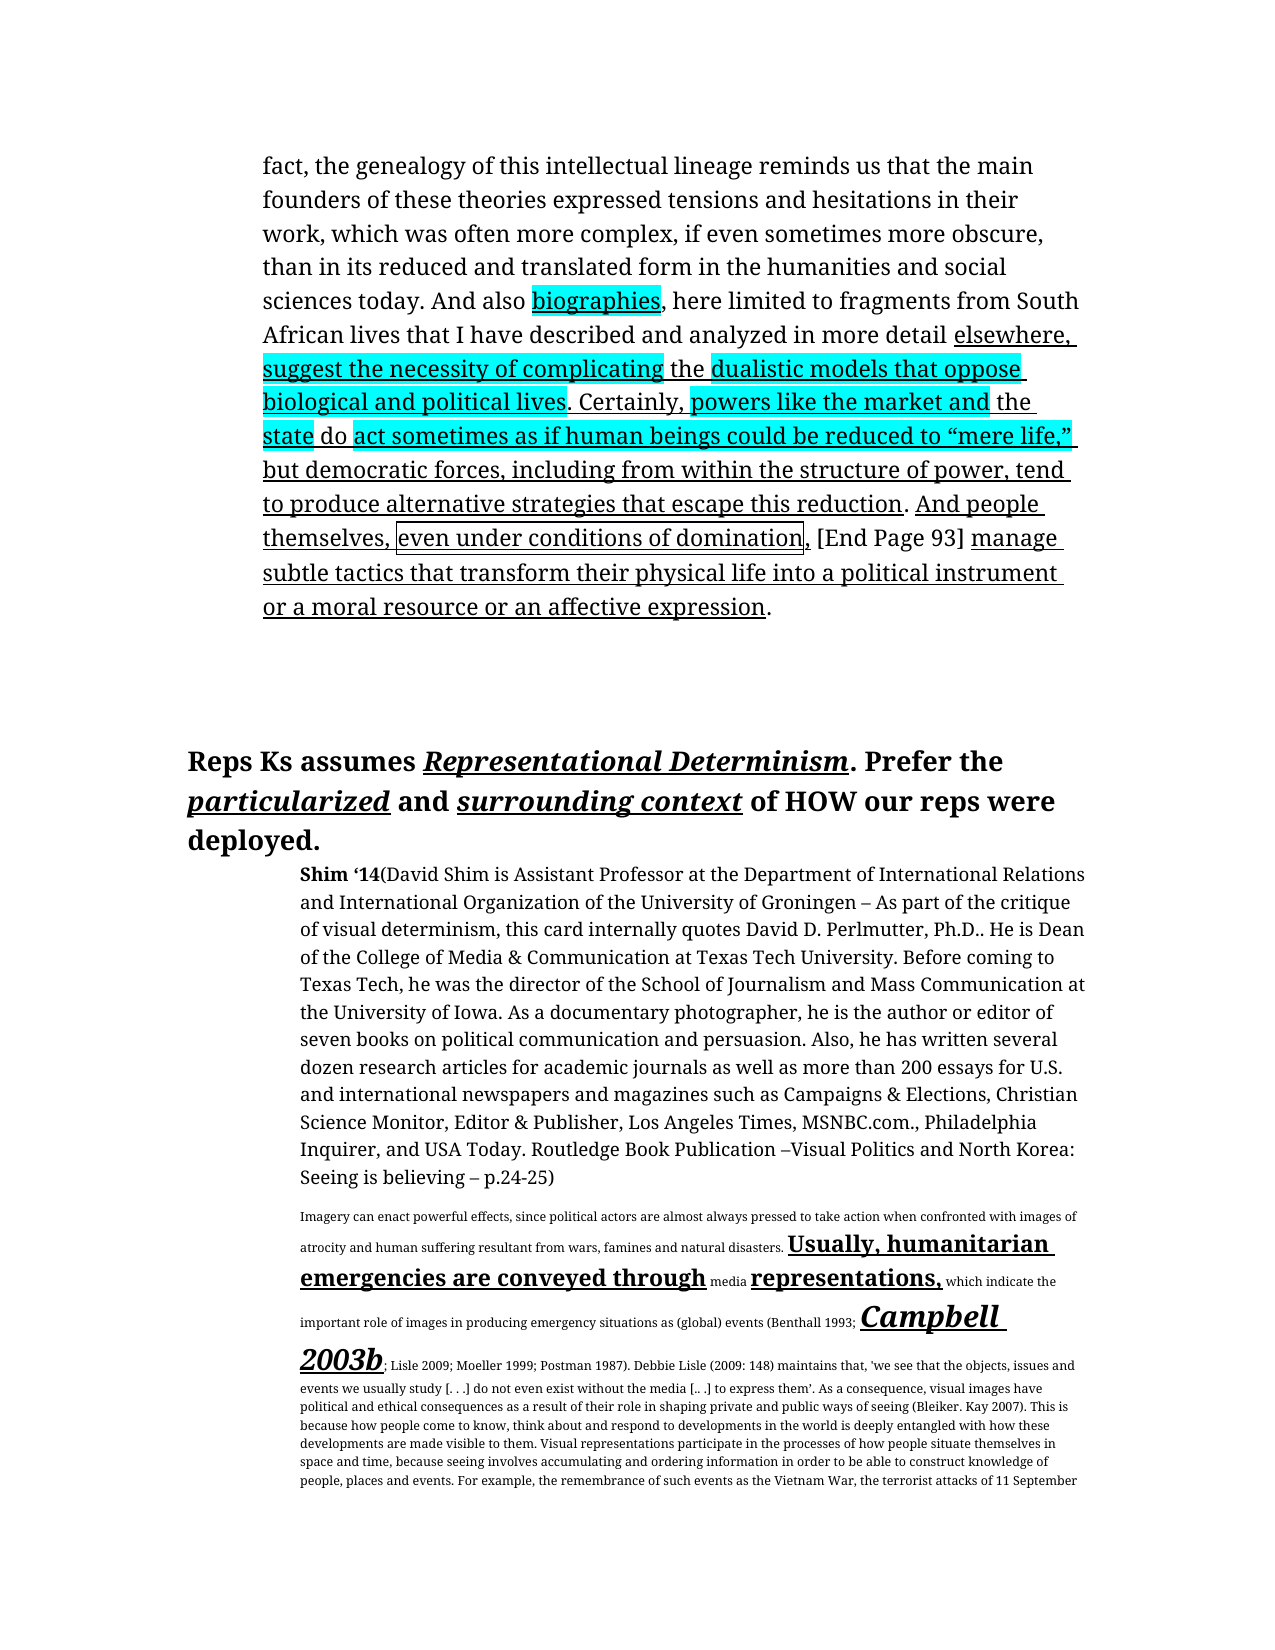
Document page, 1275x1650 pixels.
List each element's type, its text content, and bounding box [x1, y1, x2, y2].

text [300, 1208, 1087, 1489]
text Shim ‘14(David Shim is Assistant Professor at the Department of International Relations and International Organization of the University of Groningen – As part of the critique of visual determinism, this card internally quotes David D. Perlmutter, Ph.D.. He is Dean of the College of Media & Communication at Texas Tech University. Before coming to Texas Tech, he was the director of the School of Journalism and Mass Communication at the University of Iowa. As a documentary photographer, he is the author or editor of seven books on political communication and persuasion. Also, he has written several dozen research articles for academic journals as well as more than 200 essays for U.S. and international newspapers and magazines such as Campaigns & Elections, Christian Science Monitor, Editor & Publisher, Los Angeles Times, MSNBC.com., Philadelphia Inquirer, and USA Today. Routledge Book Publication –Visual Politics and North Korea: Seeing is believing – p.24-25) [300, 862, 1087, 1189]
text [262, 150, 1087, 622]
subtitle Reps Ks assumes Representational Determinism. Prefer the particularized and surrounding context of HOW our reps were deployed. [187, 742, 1087, 859]
